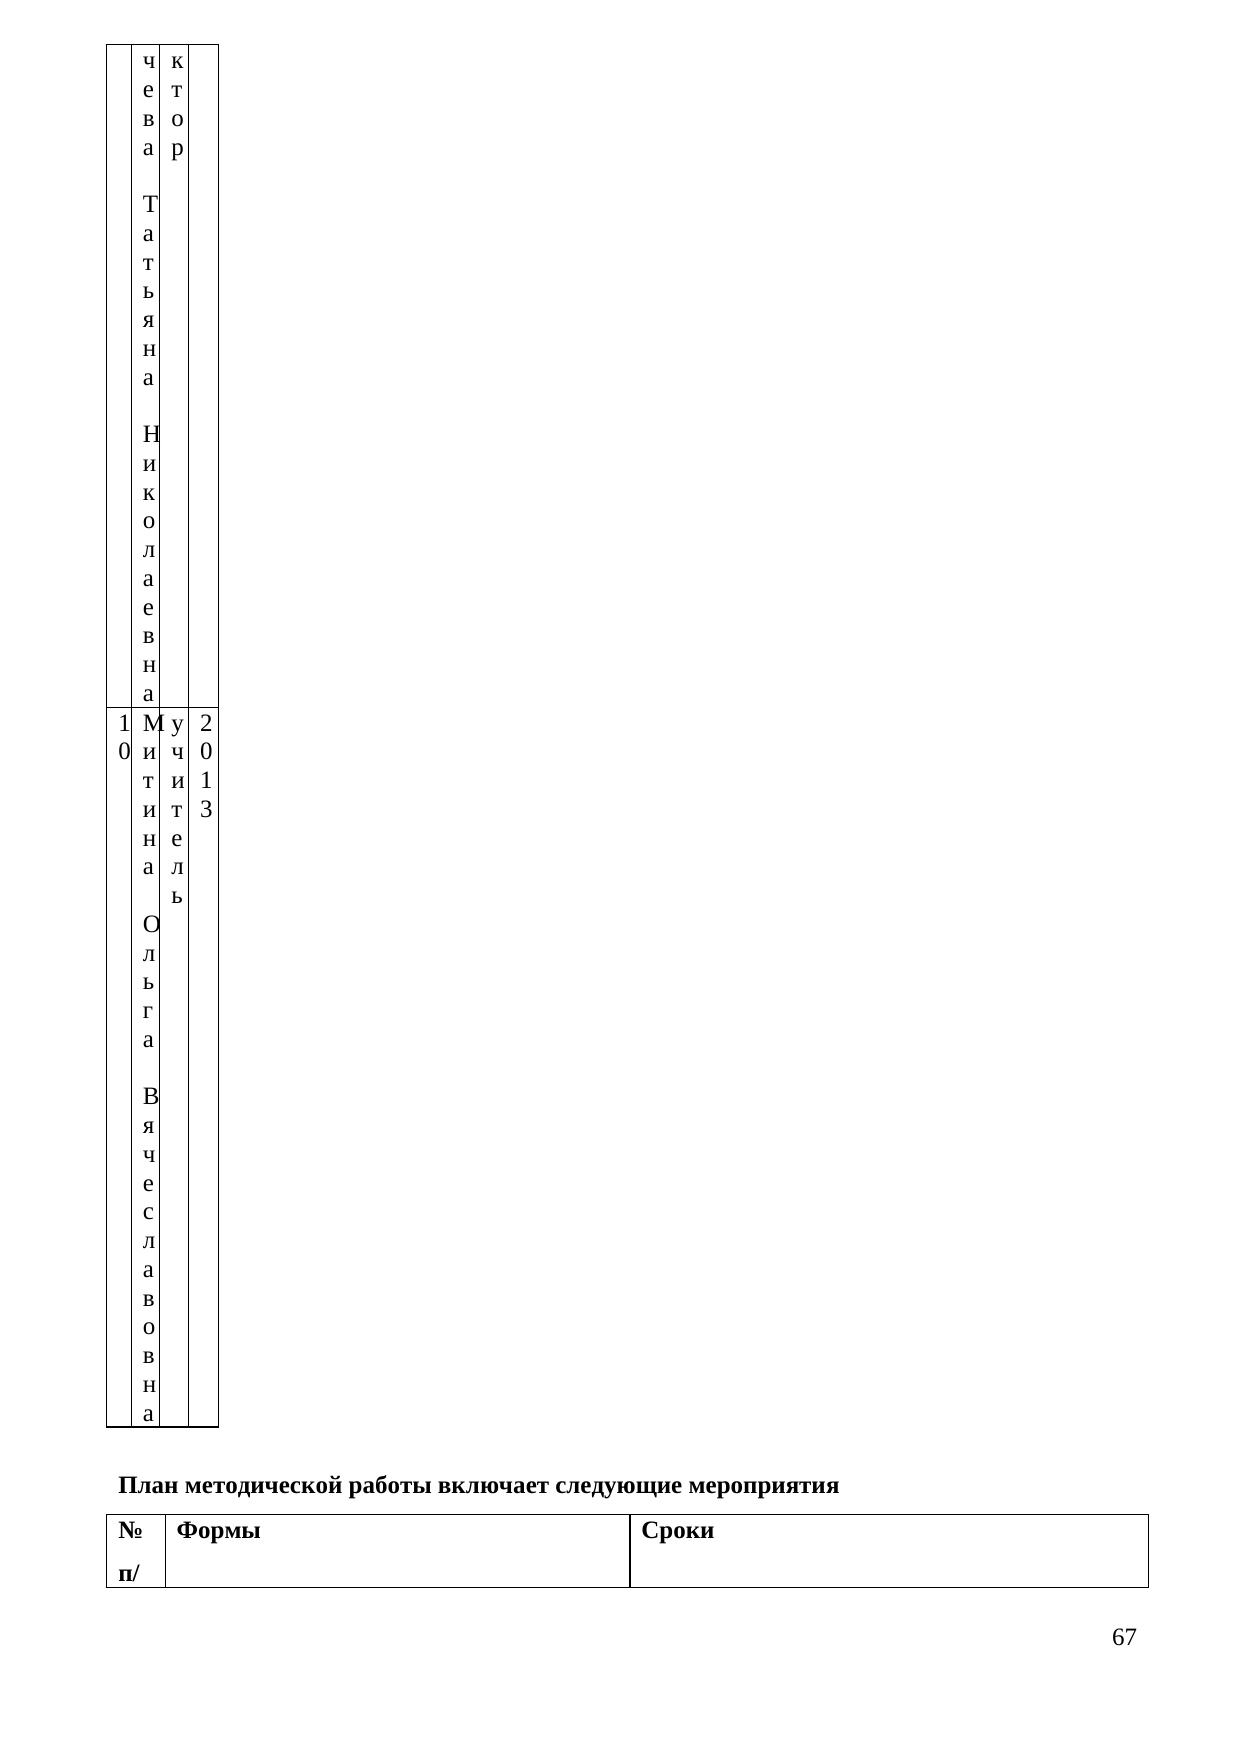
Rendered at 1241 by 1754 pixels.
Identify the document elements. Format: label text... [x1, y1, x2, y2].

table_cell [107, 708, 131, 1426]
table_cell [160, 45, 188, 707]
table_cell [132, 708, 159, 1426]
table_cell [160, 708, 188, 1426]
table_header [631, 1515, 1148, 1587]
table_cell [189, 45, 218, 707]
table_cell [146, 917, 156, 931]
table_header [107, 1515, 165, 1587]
text План методической работы включает следующие мероприятия [118, 1471, 1137, 1499]
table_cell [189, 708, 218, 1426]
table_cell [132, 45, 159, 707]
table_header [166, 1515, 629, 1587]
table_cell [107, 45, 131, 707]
